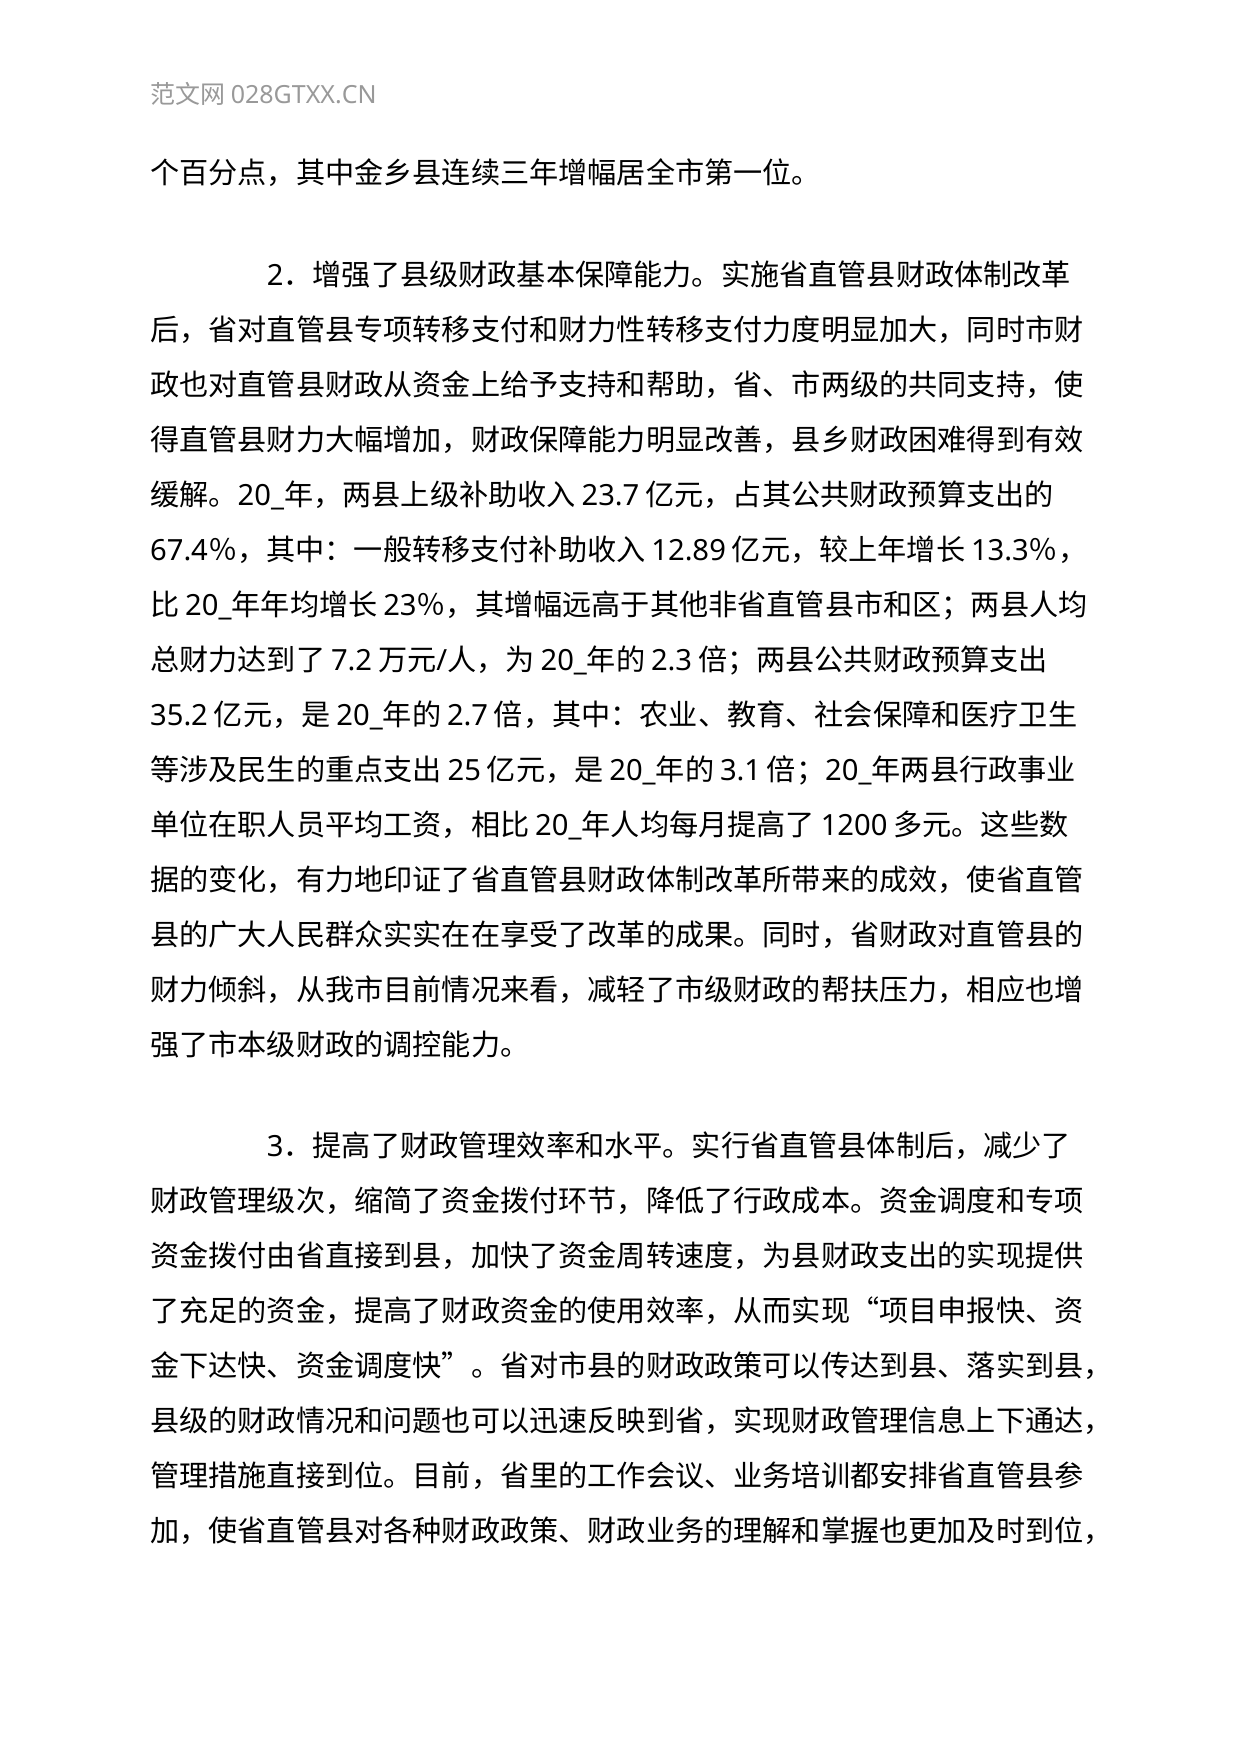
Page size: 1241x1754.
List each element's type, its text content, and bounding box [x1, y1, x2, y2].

text 2．增强了县级财政基本保障能力。实施省直管县财政体制改革后，省对直管县专项转移支付和财力性转移支付力度明显加大，同时市财政也对直管县财政从资金上给予支持和帮助，省、市两级的共同支持，使得直管县财力大幅增加，财政保障能力明显改善，县乡财政困难得到有效缓解。20_年，两县上级补助收入23.7亿元，占其公共财政预算支出的67.4％，其中：一般转移支付补助收入12.89亿元，较上年增长13.3％，比20_年年均增长23％，其增幅远高于其他非省直管县市和区；两县人均总财力达到了7.2万元/人，为20_年的2.3倍；两县公共财政预算支出35.2亿元，是20_年的2.7倍，其中：农业、教育、社会保障和医疗卫生等涉及民生的重点支出25亿元，是20_年的3.1倍；20_年两县行政事业单位在职人员平均工资，相比20_年人均每月提高了1200多元。这些数据的变化，有力地印证了省直管县财政体制改革所带来的成效，使省直管县的广大人民群众实实在在享受了改革的成果。同时，省财政对直管县的财力倾斜，从我市目前情况来看，减轻了市级财政的帮扶压力，相应也增强了市本级财政的调控能力。 [150, 252, 1090, 1063]
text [150, 150, 1090, 192]
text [150, 1123, 1090, 1549]
